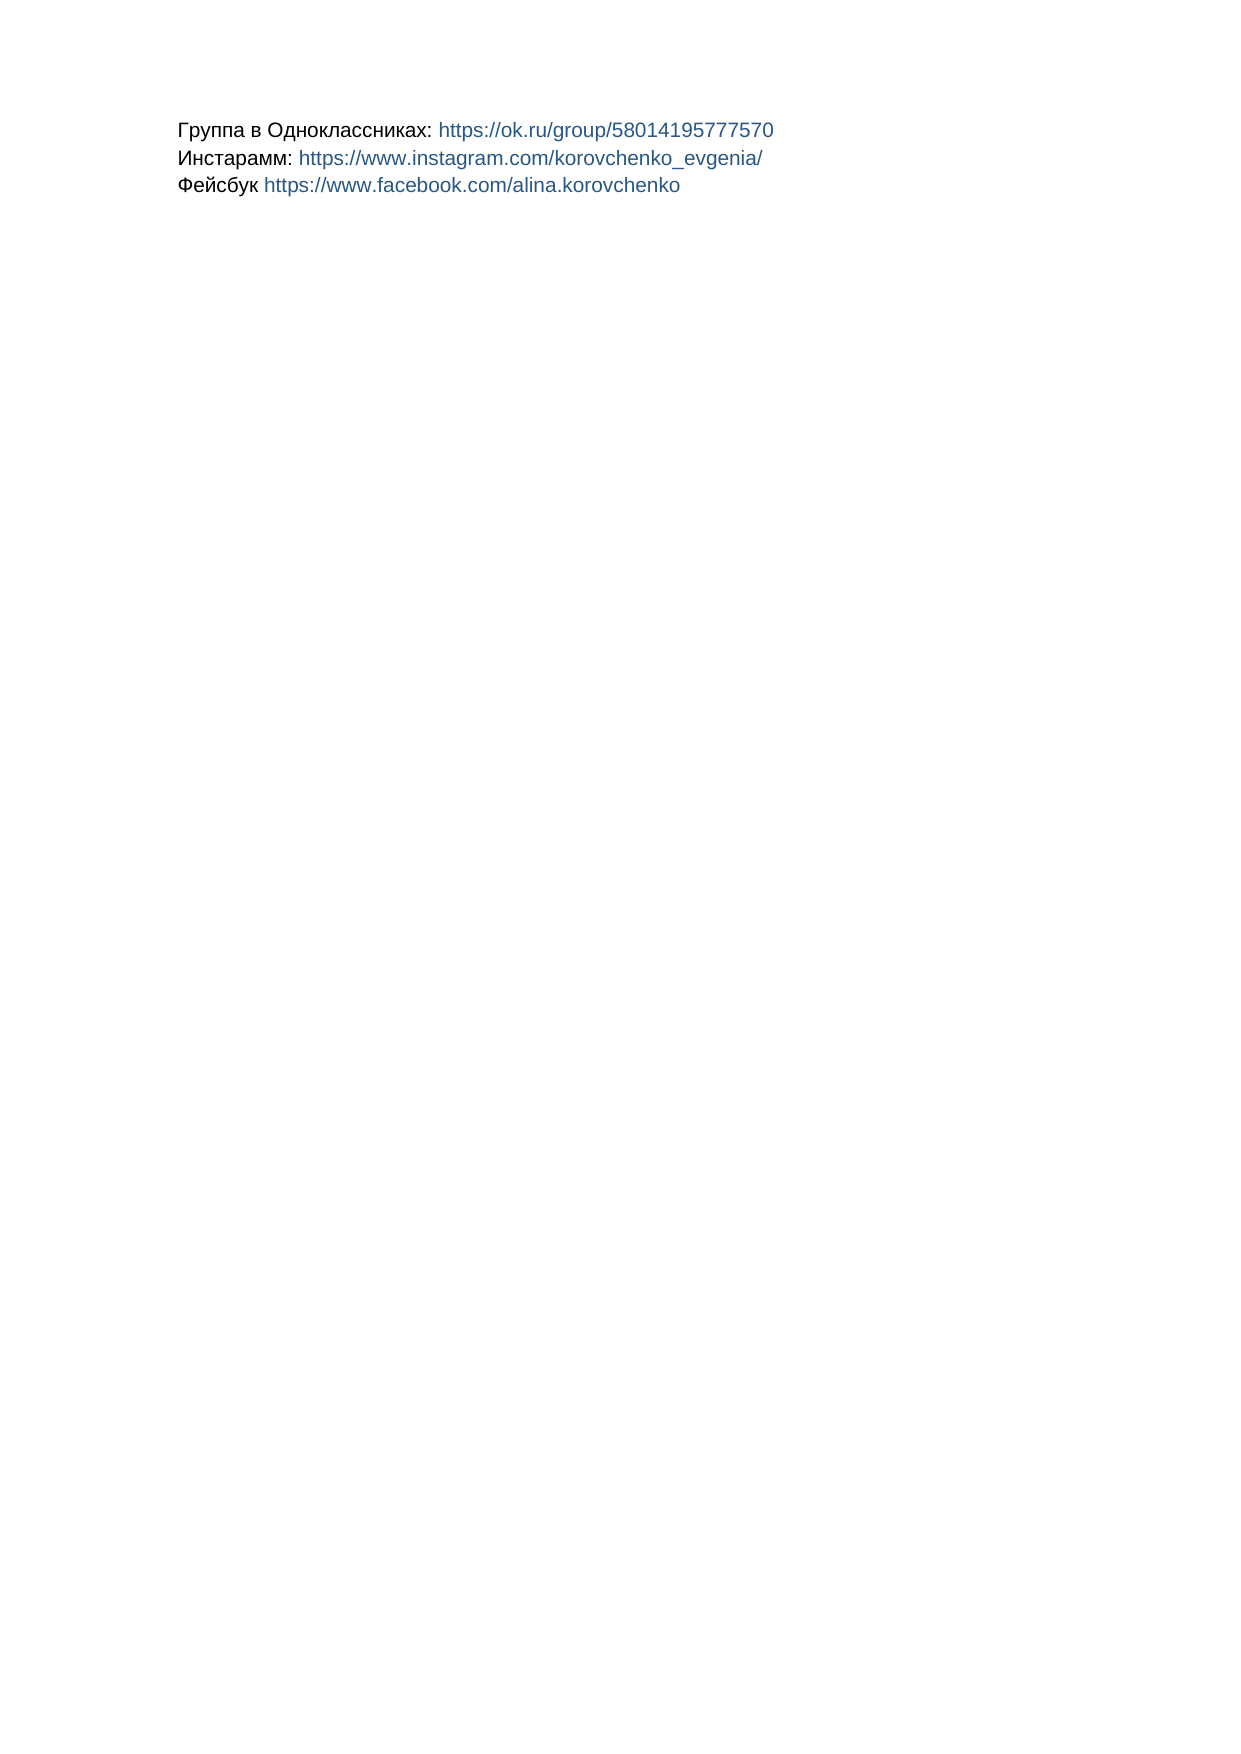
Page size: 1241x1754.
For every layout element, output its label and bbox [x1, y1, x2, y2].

text [177, 118, 1152, 197]
